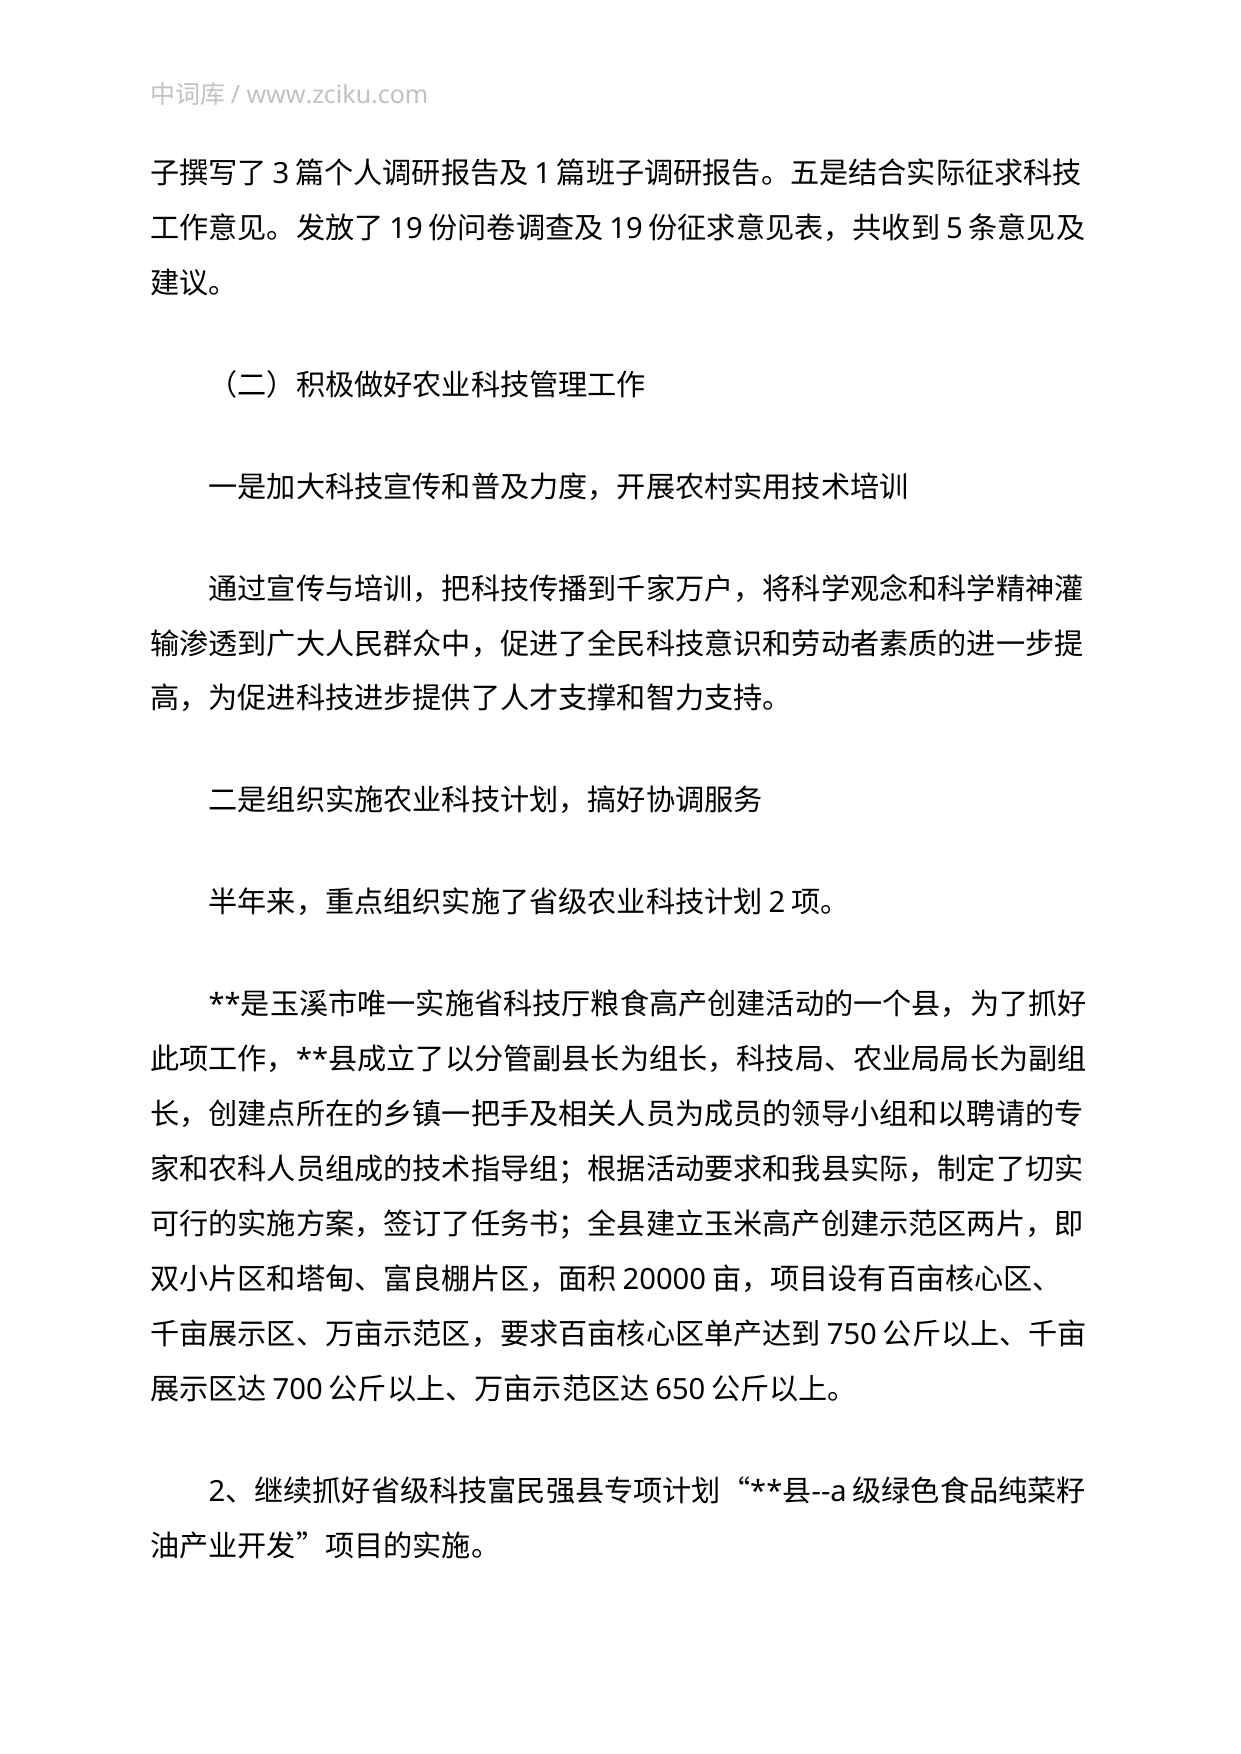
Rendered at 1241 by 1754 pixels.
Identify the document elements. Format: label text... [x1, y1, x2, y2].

text （二）积极做好农业科技管理工作 [150, 362, 1090, 404]
text 半年来，重点组织实施了省级农业科技计划2项。 [150, 879, 1090, 921]
text 一是加大科技宣传和普及力度，开展农村实用技术培训 [150, 463, 1090, 506]
text 二是组织实施农业科技计划，搞好协调服务 [150, 777, 1090, 819]
text 通过宣传与培训，把科技传播到千家万户，将科学观念和科学精神灌输渗透到广大人民群众中，促进了全民科技意识和劳动者素质的进一步提高，为促进科技进步提供了人才支撑和智力支持。 [150, 565, 1090, 717]
text **是玉溪市唯一实施省科技厅粮食高产创建活动的一个县，为了抓好此项工作，**县成立了以分管副县长为组长，科技局、农业局局长为副组长，创建点所在的乡镇一把手及相关人员为成员的领导小组和以聘请的专家和农科人员组成的技术指导组；根据活动要求和我县实际，制定了切实可行的实施方案，签订了任务书；全县建立玉米高产创建示范区两片，即双小片区和塔甸、富良棚片区，面积20000亩，项目设有百亩核心区、千亩展示区、万亩示范区，要求百亩核心区单产达到750公斤以上、千亩展示区达700公斤以上、万亩示范区达650公斤以上。 [150, 981, 1090, 1408]
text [150, 150, 1090, 302]
text 2、继续抓好省级科技富民强县专项计划“**县--a级绿色食品纯菜籽油产业开发”项目的实施。 [150, 1467, 1090, 1564]
